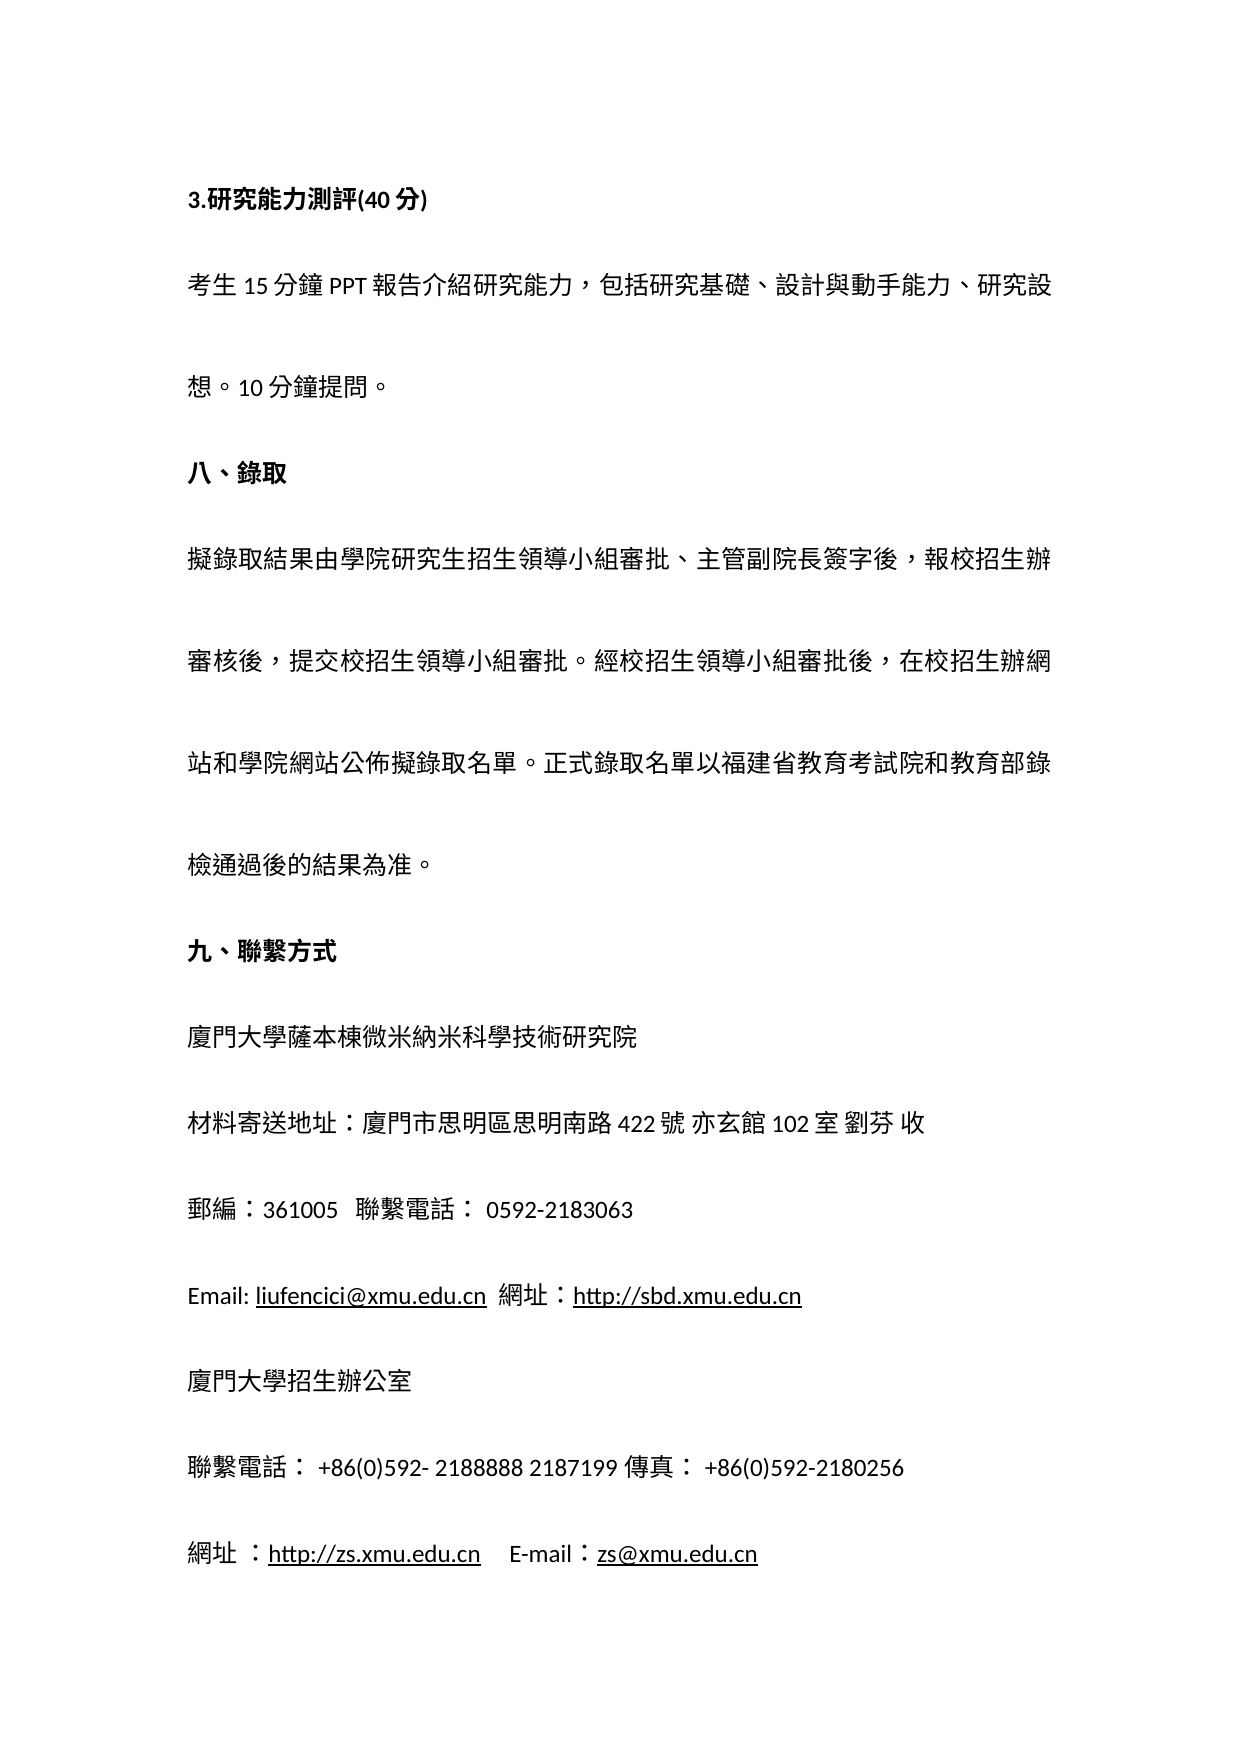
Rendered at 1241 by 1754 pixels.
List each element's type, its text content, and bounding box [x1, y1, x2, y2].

text 擬錄取結果由學院研究生招生領導小組審批、主管副院長簽字後，報校招生辦審核後，提交校招生領導小組審批。經校招生領導小組審批後，在校招生辦網站和學院網站公佈擬錄取名單。正式錄取名單以福建省教育考試院和教育部錄檢通過後的結果為准。 [187, 524, 1053, 897]
text 考生15分鐘PPT報告介紹研究能力，包括研究基礎、設計與動手能力、研究設想。10分鐘提問。 [187, 250, 1053, 420]
text 郵編：361005 聯繫電話： 0592-2183063 [187, 1174, 1053, 1242]
text 3.研究能力測評(40分) [187, 164, 1053, 232]
text 九、聯繫方式 [187, 916, 1053, 983]
text 廈門大學薩本棟微米納米科學技術研究院 [187, 1002, 1053, 1069]
text 網址 ：http://zs.xmu.edu.cn E-mail：zs@xmu.edu.cn [187, 1518, 1053, 1586]
text 材料寄送地址：廈門市思明區思明南路422號 亦玄館102室 劉芬 收 [187, 1088, 1053, 1156]
text 廈門大學招生辦公室 [187, 1346, 1053, 1414]
text 八、錄取 [187, 438, 1053, 506]
text 聯繫電話： +86(0)592- 2188888 2187199 傳真： +86(0)592-2180256 [187, 1432, 1053, 1500]
text Email: liufencici@xmu.edu.cn 網址：http://sbd.xmu.edu.cn [187, 1260, 1053, 1328]
